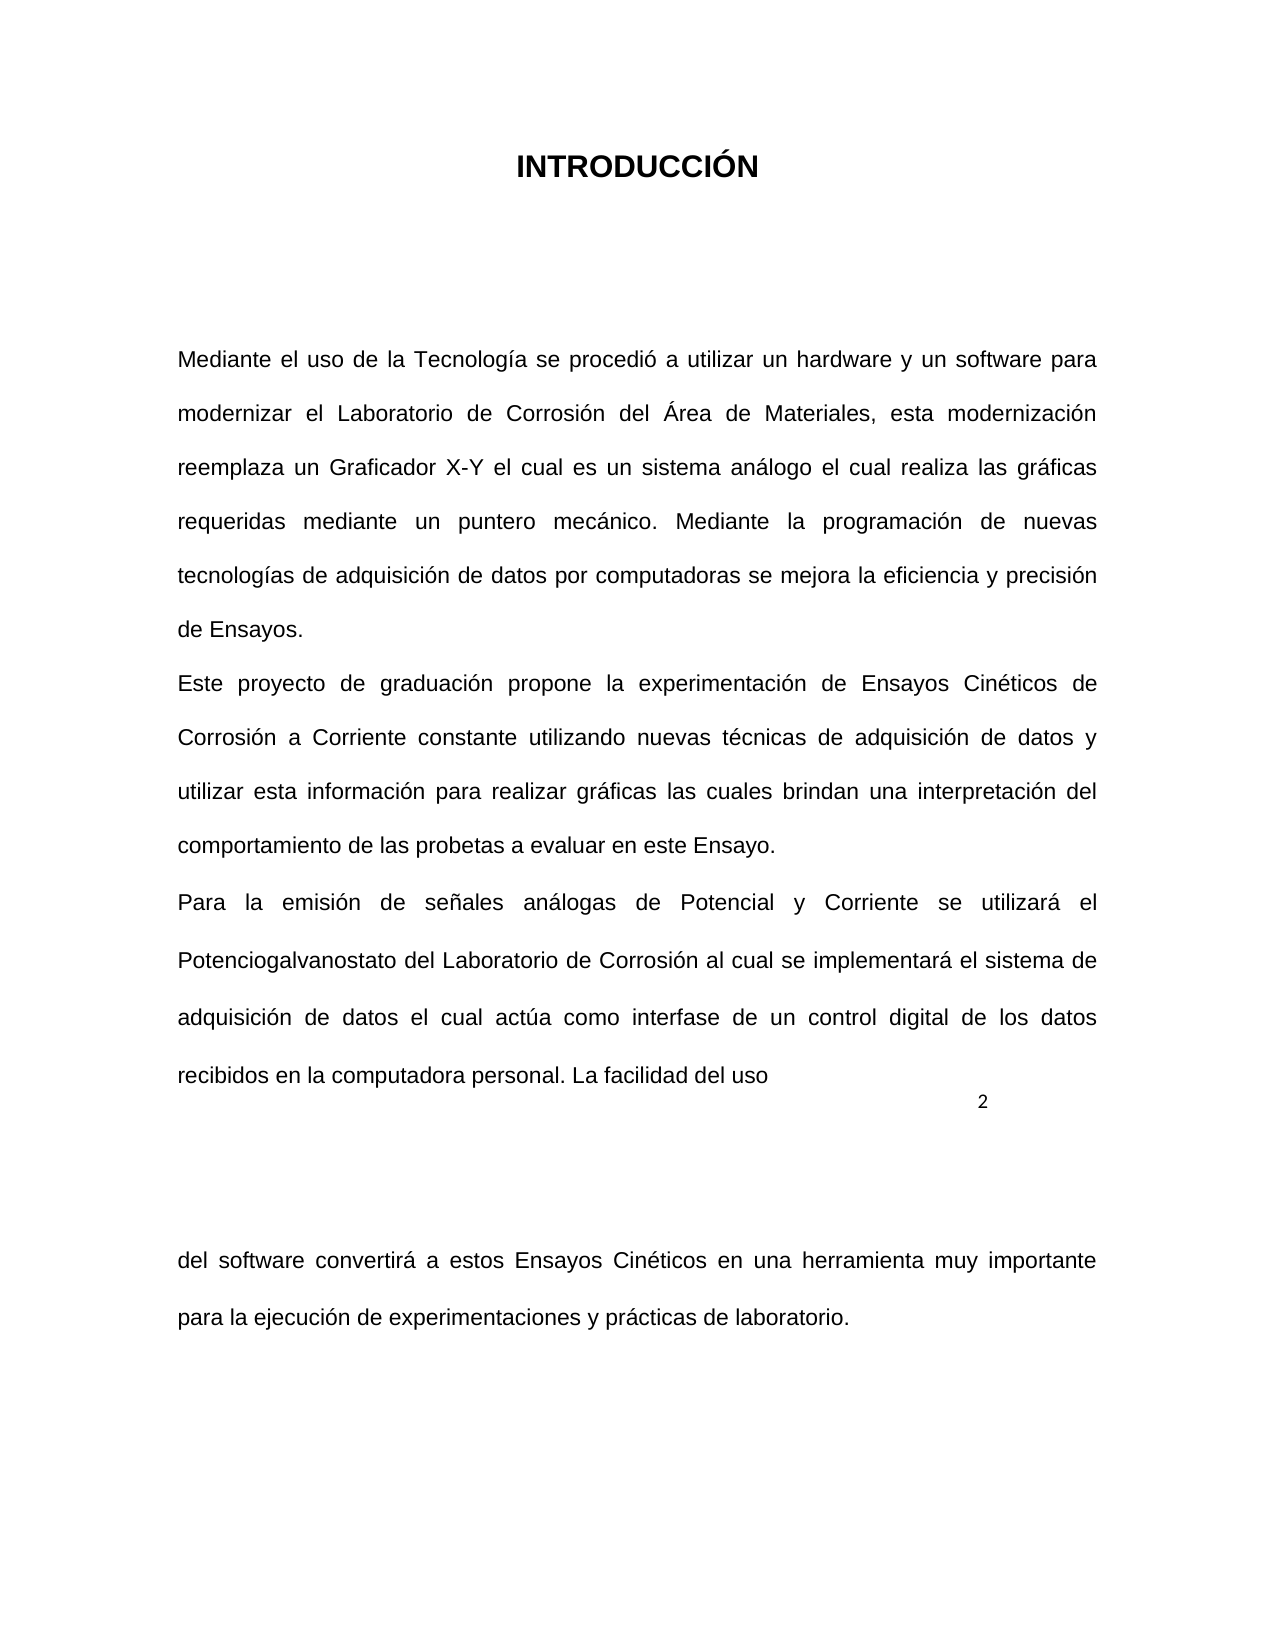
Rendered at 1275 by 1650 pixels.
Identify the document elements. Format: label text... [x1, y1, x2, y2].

text Para la emisión de señales análogas de Potencial y Corriente se utilizará el Potenciogalvanostato del Laboratorio de Corrosión al cual se implementará el sistema de adquisición de datos el cual actúa como interfase de un control digital de los datos recibidos en la computadora personal. La facilidad del uso [177, 858, 1098, 1088]
text Este proyecto de graduación propone la experimentación de Ensayos Cinéticos de Corrosión a Corriente constante utilizando nuevas técnicas de adquisición de datos y utilizar esta información para realizar gráficas las cuales brindan una interpretación del comportamiento de las probetas a evaluar en este Ensayo. [177, 642, 1098, 858]
text 2 [977, 1088, 1098, 1142]
text Mediante el uso de la Tecnología se procedió a utilizar un hardware y un software para modernizar el Laboratorio de Corrosión del Área de Materiales, esta modernización reemplaza un Graficador X-Y el cual es un sistema análogo el cual realiza las gráficas requeridas mediante un puntero mecánico. Mediante la programación de nuevas tecnologías de adquisición de datos por computadoras se mejora la eficiencia y precisión de Ensayos. [177, 318, 1098, 642]
text INTRODUCCIÓN [177, 148, 1098, 212]
text del software convertirá a estos Ensayos Cinéticos en una herramienta muy importante para la ejecución de experimentaciones y prácticas de laboratorio. [177, 1215, 1098, 1331]
